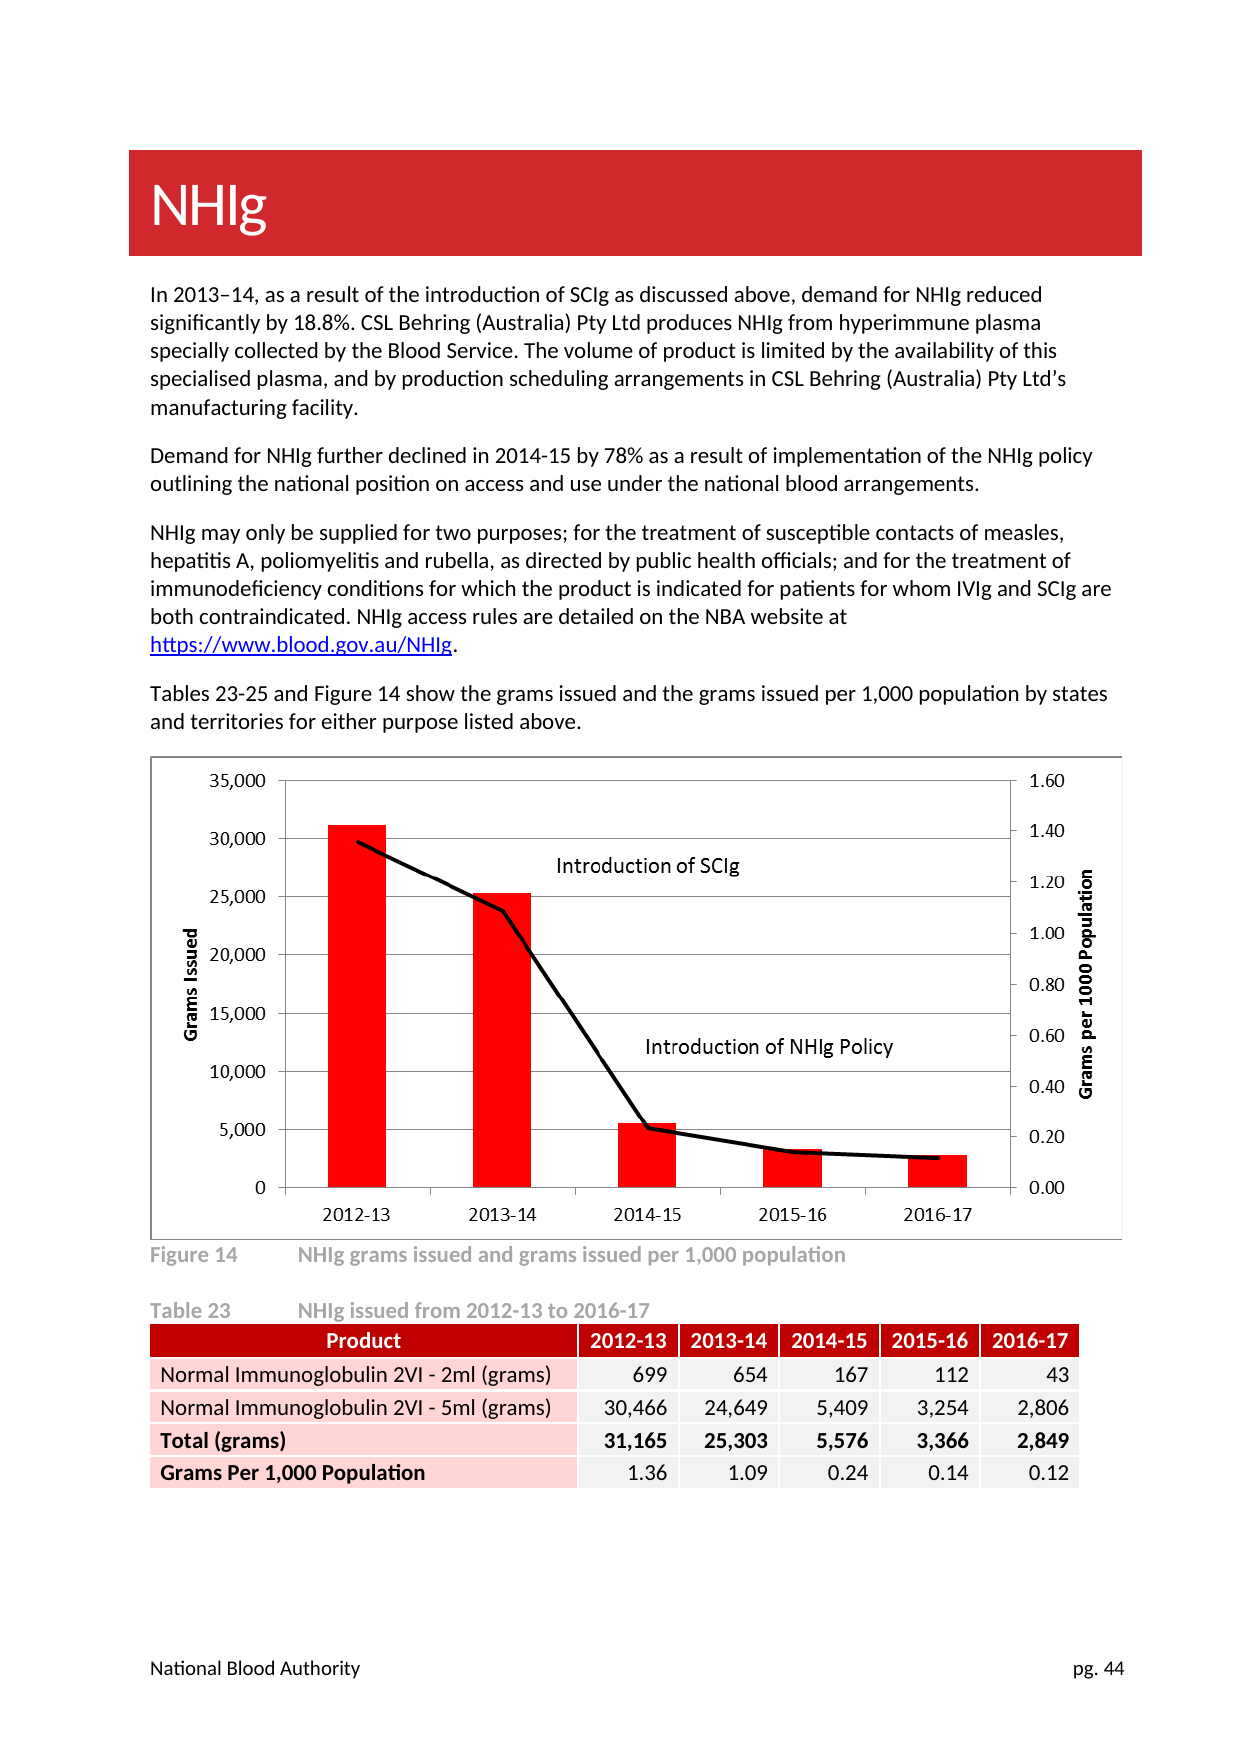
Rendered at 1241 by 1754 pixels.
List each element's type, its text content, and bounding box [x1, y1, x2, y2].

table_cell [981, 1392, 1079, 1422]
text In 2013–14, as a result of the introduction of SCIg as discussed above, demand for NHIg reduced significantly by 18.8%. CSL Behring (Australia) Pty Ltd produces NHIg from hyperimmune plasma specially collected by the Blood Service. The volume of product is limited by the availability of this specialised plasma, and by production scheduling arrangements in CSL Behring (Australia) Pty Ltd’s manufacturing facility. [150, 281, 1122, 421]
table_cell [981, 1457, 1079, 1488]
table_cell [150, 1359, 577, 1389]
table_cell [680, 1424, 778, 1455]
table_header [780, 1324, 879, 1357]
text Figure 14 NHIg grams issued and grams issued per 1,000 population [150, 1240, 1122, 1268]
text Tables 23-25 and Figure 14 show the grams issued and the grams issued per 1,000 population by states and territories for either purpose listed above. [150, 679, 1122, 735]
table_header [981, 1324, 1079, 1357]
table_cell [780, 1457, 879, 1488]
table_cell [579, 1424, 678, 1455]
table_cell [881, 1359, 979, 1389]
text NHIg may only be supplied for two purposes; for the treatment of susceptible contacts of measles, hepatitis A, poliomyelitis and rubella, as directed by public health officials; and for the treatment of immunodeficiency conditions for which the product is indicated for patients for whom IVIg and SCIg are both contraindicated. NHIg access rules are detailed on the NBA website at https://www.blood.gov.au/NHIg. [150, 518, 1122, 658]
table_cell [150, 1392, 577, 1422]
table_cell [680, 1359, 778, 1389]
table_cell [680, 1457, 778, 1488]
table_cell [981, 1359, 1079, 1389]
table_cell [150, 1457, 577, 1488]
picture [150, 756, 1123, 1240]
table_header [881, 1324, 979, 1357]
text Table 23 NHIg issued from 2012-13 to 2016-17 [150, 1296, 1122, 1324]
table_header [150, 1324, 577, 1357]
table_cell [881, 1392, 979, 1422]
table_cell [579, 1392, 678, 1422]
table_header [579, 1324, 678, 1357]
subtitle NHIg [142, 163, 1130, 243]
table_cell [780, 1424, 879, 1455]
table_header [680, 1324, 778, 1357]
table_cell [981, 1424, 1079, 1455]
text Demand for NHIg further declined in 2014-15 by 78% as a result of implementation of the NHIg policy outlining the national position on access and use under the national blood arrangements. [150, 441, 1122, 497]
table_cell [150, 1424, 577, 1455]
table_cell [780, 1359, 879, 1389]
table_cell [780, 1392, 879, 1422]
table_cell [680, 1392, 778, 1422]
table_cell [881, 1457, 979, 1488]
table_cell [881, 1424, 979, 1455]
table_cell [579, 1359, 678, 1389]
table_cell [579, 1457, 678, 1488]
